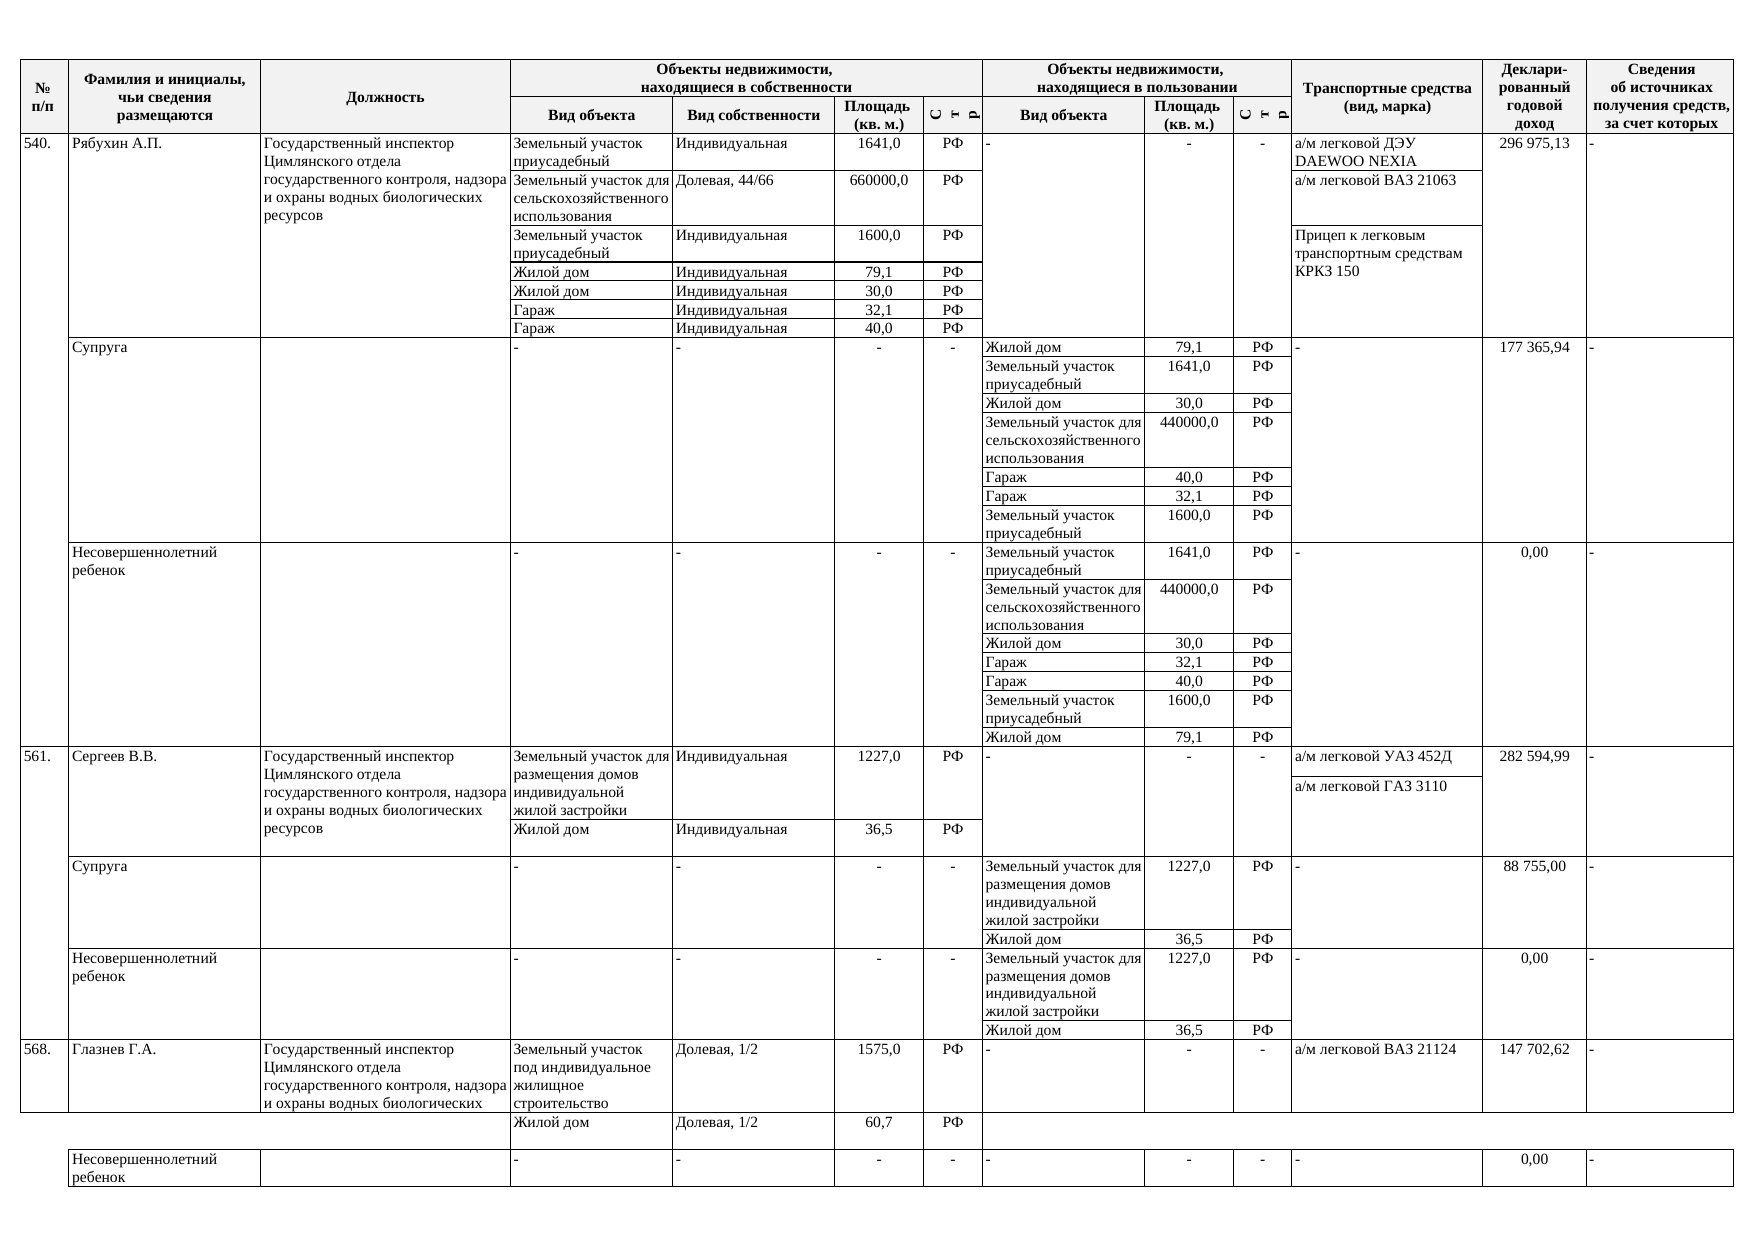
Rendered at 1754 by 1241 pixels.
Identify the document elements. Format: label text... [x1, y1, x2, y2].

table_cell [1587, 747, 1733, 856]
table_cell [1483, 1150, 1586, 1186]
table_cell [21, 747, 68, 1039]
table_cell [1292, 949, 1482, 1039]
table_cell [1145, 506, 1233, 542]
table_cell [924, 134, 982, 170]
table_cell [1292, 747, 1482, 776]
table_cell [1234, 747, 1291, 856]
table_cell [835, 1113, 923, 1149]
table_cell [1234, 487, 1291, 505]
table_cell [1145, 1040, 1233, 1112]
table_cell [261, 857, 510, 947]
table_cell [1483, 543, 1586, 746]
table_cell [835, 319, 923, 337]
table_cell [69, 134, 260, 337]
table_cell Вид объекта [983, 97, 1144, 133]
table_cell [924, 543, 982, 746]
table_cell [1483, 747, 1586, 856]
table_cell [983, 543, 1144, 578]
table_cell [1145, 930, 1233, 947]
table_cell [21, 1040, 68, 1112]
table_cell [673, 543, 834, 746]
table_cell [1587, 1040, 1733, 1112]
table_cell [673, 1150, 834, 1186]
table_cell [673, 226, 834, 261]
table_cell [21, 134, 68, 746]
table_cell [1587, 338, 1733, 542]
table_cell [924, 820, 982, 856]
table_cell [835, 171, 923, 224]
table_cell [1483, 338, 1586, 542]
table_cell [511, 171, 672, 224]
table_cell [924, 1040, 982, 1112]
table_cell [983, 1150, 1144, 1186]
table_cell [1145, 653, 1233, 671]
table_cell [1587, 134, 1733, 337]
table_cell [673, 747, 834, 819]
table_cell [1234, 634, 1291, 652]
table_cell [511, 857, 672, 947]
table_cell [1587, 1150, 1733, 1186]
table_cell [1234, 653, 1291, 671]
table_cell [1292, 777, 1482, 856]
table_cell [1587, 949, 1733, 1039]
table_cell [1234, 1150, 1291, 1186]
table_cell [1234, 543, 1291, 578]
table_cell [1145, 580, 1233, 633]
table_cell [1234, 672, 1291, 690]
table_cell Страна расположения [924, 97, 982, 133]
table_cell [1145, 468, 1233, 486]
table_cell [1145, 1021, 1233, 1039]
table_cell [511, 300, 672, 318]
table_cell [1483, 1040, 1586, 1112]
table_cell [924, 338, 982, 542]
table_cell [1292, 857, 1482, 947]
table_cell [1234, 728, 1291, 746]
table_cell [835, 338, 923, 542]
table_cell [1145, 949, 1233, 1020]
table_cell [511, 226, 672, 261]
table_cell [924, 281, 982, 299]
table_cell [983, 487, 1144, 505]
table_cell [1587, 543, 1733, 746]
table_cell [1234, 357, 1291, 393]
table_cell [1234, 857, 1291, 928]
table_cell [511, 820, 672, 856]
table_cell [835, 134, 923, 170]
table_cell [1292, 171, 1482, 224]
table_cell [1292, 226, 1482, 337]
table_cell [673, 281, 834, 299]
table_cell Площадь (кв. м.) [1145, 97, 1233, 133]
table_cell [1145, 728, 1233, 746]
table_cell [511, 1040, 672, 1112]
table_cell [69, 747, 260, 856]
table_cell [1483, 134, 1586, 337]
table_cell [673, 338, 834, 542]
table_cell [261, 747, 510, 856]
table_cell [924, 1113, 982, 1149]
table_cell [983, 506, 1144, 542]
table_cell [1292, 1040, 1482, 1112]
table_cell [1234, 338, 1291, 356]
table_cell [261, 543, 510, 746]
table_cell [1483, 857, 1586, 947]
table_header Фамилия и инициалы, чьи сведения размещаются [69, 60, 260, 133]
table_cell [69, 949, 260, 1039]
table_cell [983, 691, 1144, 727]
table_header Деклари-рованный годовой доход (руб.) [1483, 60, 1586, 133]
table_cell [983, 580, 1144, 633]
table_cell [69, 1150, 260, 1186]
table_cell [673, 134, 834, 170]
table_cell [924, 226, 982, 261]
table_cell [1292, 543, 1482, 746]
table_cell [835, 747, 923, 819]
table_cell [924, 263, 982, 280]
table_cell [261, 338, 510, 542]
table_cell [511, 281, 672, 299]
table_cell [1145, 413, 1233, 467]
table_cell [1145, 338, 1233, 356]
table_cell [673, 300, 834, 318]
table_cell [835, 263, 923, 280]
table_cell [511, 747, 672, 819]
table_cell Вид объекта [511, 97, 672, 133]
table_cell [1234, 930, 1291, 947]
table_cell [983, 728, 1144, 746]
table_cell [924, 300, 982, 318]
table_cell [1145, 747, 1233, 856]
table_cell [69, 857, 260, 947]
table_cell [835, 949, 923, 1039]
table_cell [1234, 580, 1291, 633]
table_cell Площадь (кв. м.) [835, 97, 923, 133]
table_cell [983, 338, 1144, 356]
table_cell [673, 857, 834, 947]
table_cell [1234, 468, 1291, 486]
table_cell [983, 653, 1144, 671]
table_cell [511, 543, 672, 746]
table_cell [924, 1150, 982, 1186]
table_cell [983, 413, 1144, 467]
table_header Объекты недвижимости, находящиеся в пользовании [983, 60, 1291, 96]
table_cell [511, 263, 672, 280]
table_header № п/п [21, 60, 68, 133]
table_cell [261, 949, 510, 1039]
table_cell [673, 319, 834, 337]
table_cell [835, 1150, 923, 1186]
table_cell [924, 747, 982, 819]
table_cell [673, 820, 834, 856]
table_header Объекты недвижимости, находящиеся в собственности [511, 60, 982, 96]
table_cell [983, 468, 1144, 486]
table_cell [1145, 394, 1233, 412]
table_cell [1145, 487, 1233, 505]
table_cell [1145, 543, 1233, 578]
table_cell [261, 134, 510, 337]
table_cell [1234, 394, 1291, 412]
table_cell Страна расположения [1234, 97, 1291, 133]
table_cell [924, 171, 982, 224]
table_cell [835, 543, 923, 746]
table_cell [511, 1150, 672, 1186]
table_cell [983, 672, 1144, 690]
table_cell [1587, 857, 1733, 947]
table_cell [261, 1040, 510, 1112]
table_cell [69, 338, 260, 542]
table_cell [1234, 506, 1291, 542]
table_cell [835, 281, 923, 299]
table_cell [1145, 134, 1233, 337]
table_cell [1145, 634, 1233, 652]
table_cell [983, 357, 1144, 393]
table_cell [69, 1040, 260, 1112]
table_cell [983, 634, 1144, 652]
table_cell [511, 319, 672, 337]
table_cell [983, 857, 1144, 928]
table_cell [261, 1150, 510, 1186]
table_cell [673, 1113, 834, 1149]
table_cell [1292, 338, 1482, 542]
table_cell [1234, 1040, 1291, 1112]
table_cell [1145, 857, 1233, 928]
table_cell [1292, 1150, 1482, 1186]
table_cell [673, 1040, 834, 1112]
table_cell Вид собственности [673, 97, 834, 133]
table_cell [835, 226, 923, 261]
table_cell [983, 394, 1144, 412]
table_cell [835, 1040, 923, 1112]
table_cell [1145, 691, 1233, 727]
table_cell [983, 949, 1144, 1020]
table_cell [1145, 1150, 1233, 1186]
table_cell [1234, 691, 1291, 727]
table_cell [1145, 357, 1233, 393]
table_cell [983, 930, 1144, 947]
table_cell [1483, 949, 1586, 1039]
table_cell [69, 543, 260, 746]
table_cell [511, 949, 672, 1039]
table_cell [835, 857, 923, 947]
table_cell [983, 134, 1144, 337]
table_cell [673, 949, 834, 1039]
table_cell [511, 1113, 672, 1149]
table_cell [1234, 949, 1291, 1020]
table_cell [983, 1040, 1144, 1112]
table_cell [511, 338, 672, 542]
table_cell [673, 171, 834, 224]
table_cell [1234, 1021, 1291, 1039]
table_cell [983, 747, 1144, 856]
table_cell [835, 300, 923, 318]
table_header Должность [261, 60, 510, 133]
table_header Транспортные средства (вид, марка) [1292, 60, 1482, 133]
table_header Сведения об источниках получения средств, за счет которых совершена сделка (вид приобретен-ного имущества, источник) [1587, 60, 1733, 133]
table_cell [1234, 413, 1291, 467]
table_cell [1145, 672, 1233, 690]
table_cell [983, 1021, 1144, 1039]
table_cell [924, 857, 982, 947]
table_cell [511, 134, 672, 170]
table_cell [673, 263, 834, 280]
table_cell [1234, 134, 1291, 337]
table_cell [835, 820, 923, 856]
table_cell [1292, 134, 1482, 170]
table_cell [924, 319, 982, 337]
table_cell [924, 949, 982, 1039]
